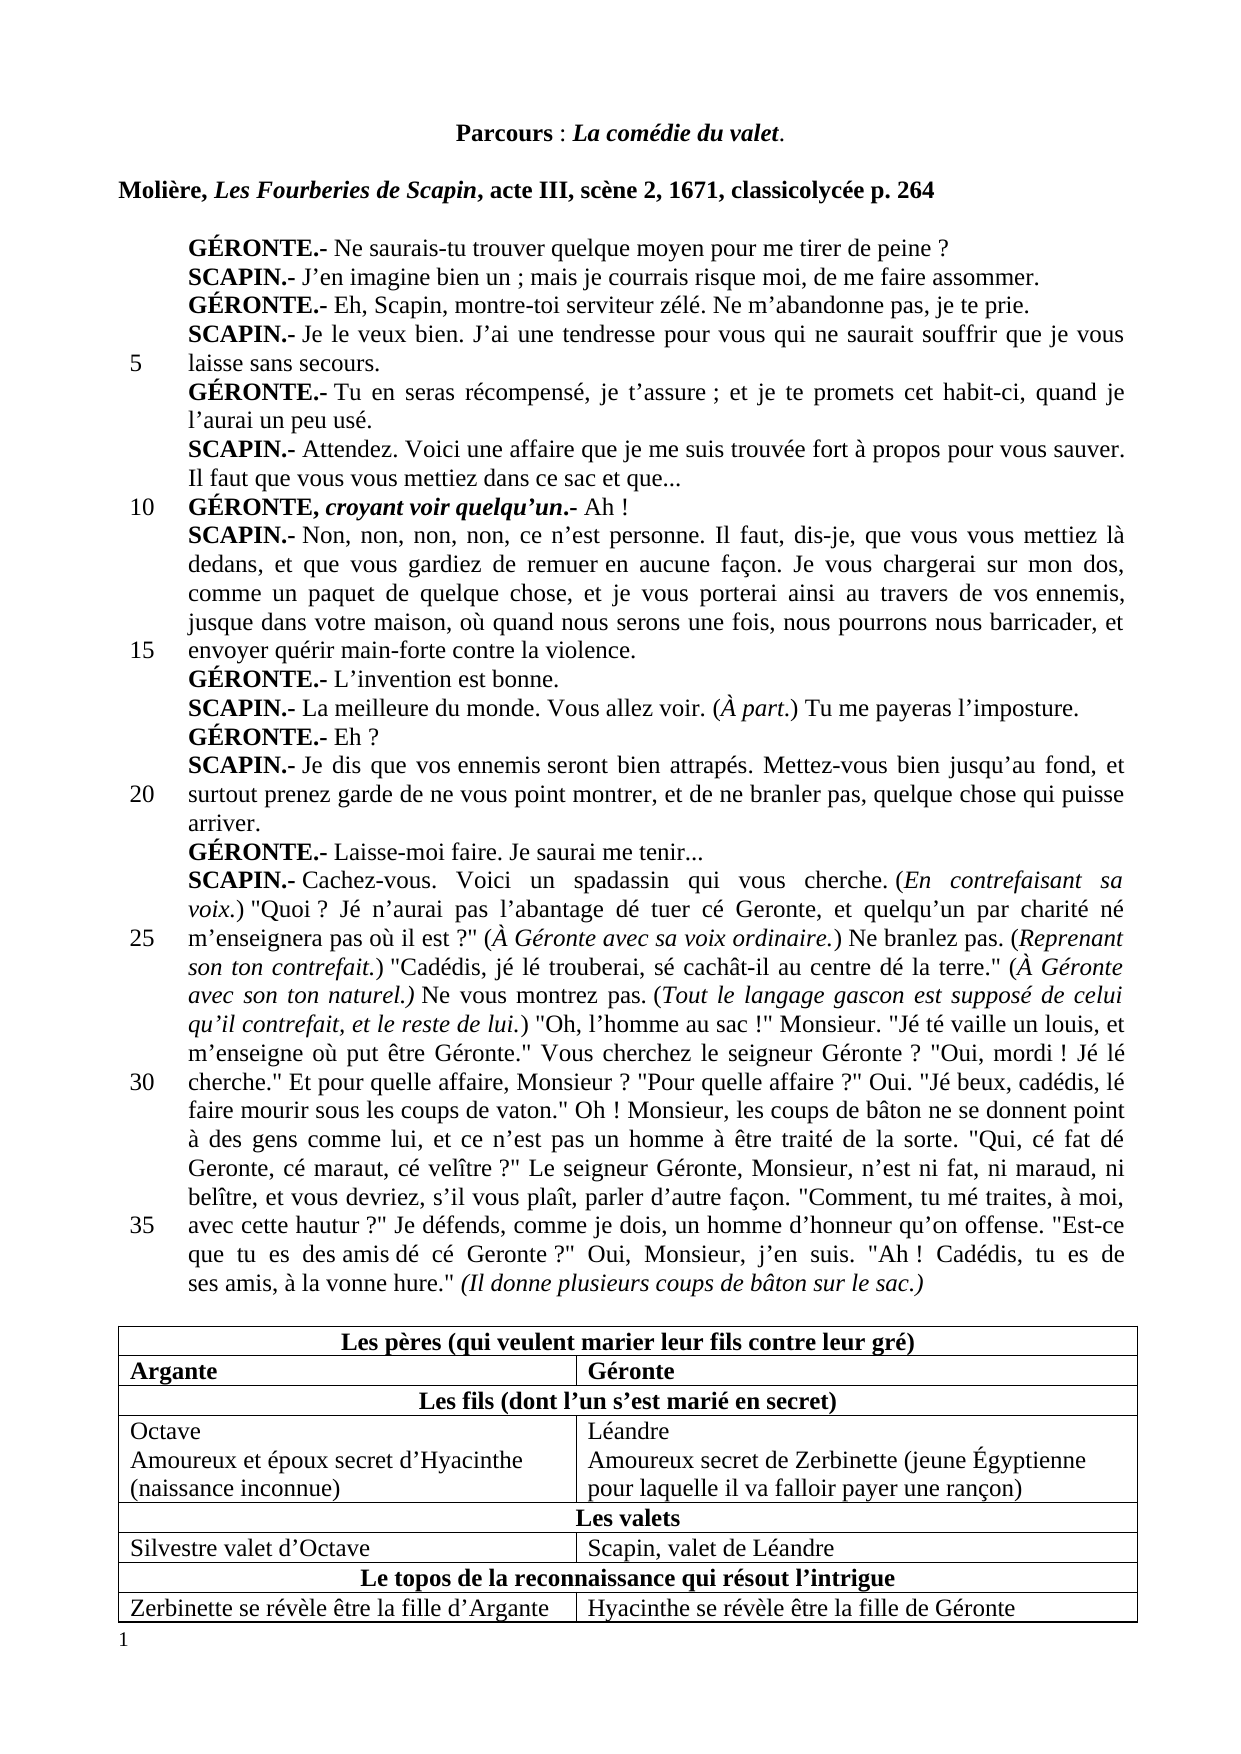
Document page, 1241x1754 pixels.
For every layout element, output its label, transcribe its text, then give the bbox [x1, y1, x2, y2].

table_cell Les fils (dont l’un s’est marié en secret) [119, 1386, 1137, 1415]
table_header 5 10 15 20 25 30 35 [118, 233, 177, 1297]
table_header GÉRONTE.- Ne saurais-tu trouver quelque moyen pour me tirer de peine ? SCAPIN.- J’en imagine bien un ; mais je courrais risque moi, de me faire assommer. GÉRONTE.- Eh, Scapin, montre-toi serviteur zélé. Ne m’abandonne pas, je te prie. SCAPIN.- Je le veux bien. J’ai une tendresse pour vous qui ne saurait souffrir que je vous laisse sans secours. GÉRONTE.- Tu en seras récompensé, je t’assure ; et je te promets cet habit-ci, quand je l’aurai un peu usé. SCAPIN.- Attendez. Voici une affaire que je me suis trouvée fort à propos pour vous sauver. Il faut que vous vous mettiez dans ce sac et que... GÉRONTE, croyant voir quelqu’un.- Ah ! SCAPIN.- Non, non, non, non, ce n’est personne. Il faut, dis-je, que vous vous mettiez là dedans, et que vous gardiez de remuer en aucune façon. Je vous chargerai sur mon dos, comme un paquet de quelque chose, et je vous porterai ainsi au travers de vos ennemis, jusque dans votre maison, où quand nous serons une fois, nous pourrons nous barricader, et envoyer quérir main-forte contre la violence. GÉRONTE.- L’invention est bonne. SCAPIN.- La meilleure du monde. Vous allez voir. (À part.) Tu me payeras l’imposture. GÉRONTE.- Eh ? SCAPIN.- Je dis que vos ennemis seront bien attrapés. Mettez-vous bien jusqu’au fond, et surtout prenez garde de ne vous point montrer, et de ne branler pas, quelque chose qui puisse arriver. GÉRONTE.- Laisse-moi faire. Je saurai me tenir... SCAPIN.- Cachez-vous. Voici un spadassin qui vous cherche. (En contrefaisant sa voix.) "Quoi ? Jé n’aurai pas l’abantage dé tuer cé Geronte, et quelqu’un par charité né m’enseignera pas où il est ?" (À Géronte avec sa voix ordinaire.) Ne branlez pas. (Reprenant son ton contrefait.) "Cadédis, jé lé trouberai, sé cachât-il au centre dé la terre." (À Géronte avec son ton naturel.) Ne vous montrez pas. (Tout le langage gascon est supposé de celui qu’il contrefait, et le reste de lui.) "Oh, l’homme au sac !" Monsieur. "Jé té vaille un louis, et m’enseigne où put être Géronte." Vous cherchez le seigneur Géronte ? "Oui, mordi ! Jé lé cherche." Et pour quelle affaire, Monsieur ? "Pour quelle affaire ?" Oui. "Jé beux, cadédis, lé faire mourir sous les coups de vaton." Oh ! Monsieur, les coups de bâton ne se donnent point à des gens comme lui, et ce n’est pas un homme à être traité de la sorte. "Qui, cé fat dé Geronte, cé maraut, cé velître ?" Le seigneur Géronte, Monsieur, n’est ni fat, ni maraud, ni belître, et vous devriez, s’il vous plaît, parler d’autre façon. "Comment, tu mé traites, à moi, avec cette hautur ?" Je défends, comme je dois, un homme d’honneur qu’on offense. "Est-ce que tu es des amis dé cé Geronte ?" Oui, Monsieur, j’en suis. "Ah ! Cadédis, tu es de ses amis, à la vonne hure." (Il donne plusieurs coups de bâton sur le sac.) [177, 233, 1136, 1297]
table_cell Silvestre valet d’Octave [119, 1533, 576, 1562]
table_cell Octave Amoureux et époux secret d’Hyacinthe (naissance inconnue) [119, 1416, 576, 1502]
table_cell Géronte [577, 1356, 1137, 1385]
table_cell Le topos de la reconnaissance qui résout l’intrigue [119, 1563, 1137, 1592]
text Molière, Les Fourberies de Scapin, acte III, scène 2, 1671, classicolycée p. 264 [118, 176, 1122, 204]
table_cell Les valets [119, 1503, 1137, 1532]
table_cell Hyacinthe se révèle être la fille de Géronte [577, 1593, 1137, 1621]
table_cell Argante [119, 1356, 576, 1385]
table_cell Léandre Amoureux secret de Zerbinette (jeune Égyptienne pour laquelle il va falloir payer une rançon) [577, 1416, 1137, 1502]
text Parcours : La comédie du valet. [118, 118, 1122, 147]
table_header Les pères (qui veulent marier leur fils contre leur gré) [119, 1327, 1137, 1355]
table_cell Zerbinette se révèle être la fille d’Argante [119, 1593, 576, 1621]
table_cell Scapin, valet de Léandre [577, 1533, 1137, 1562]
